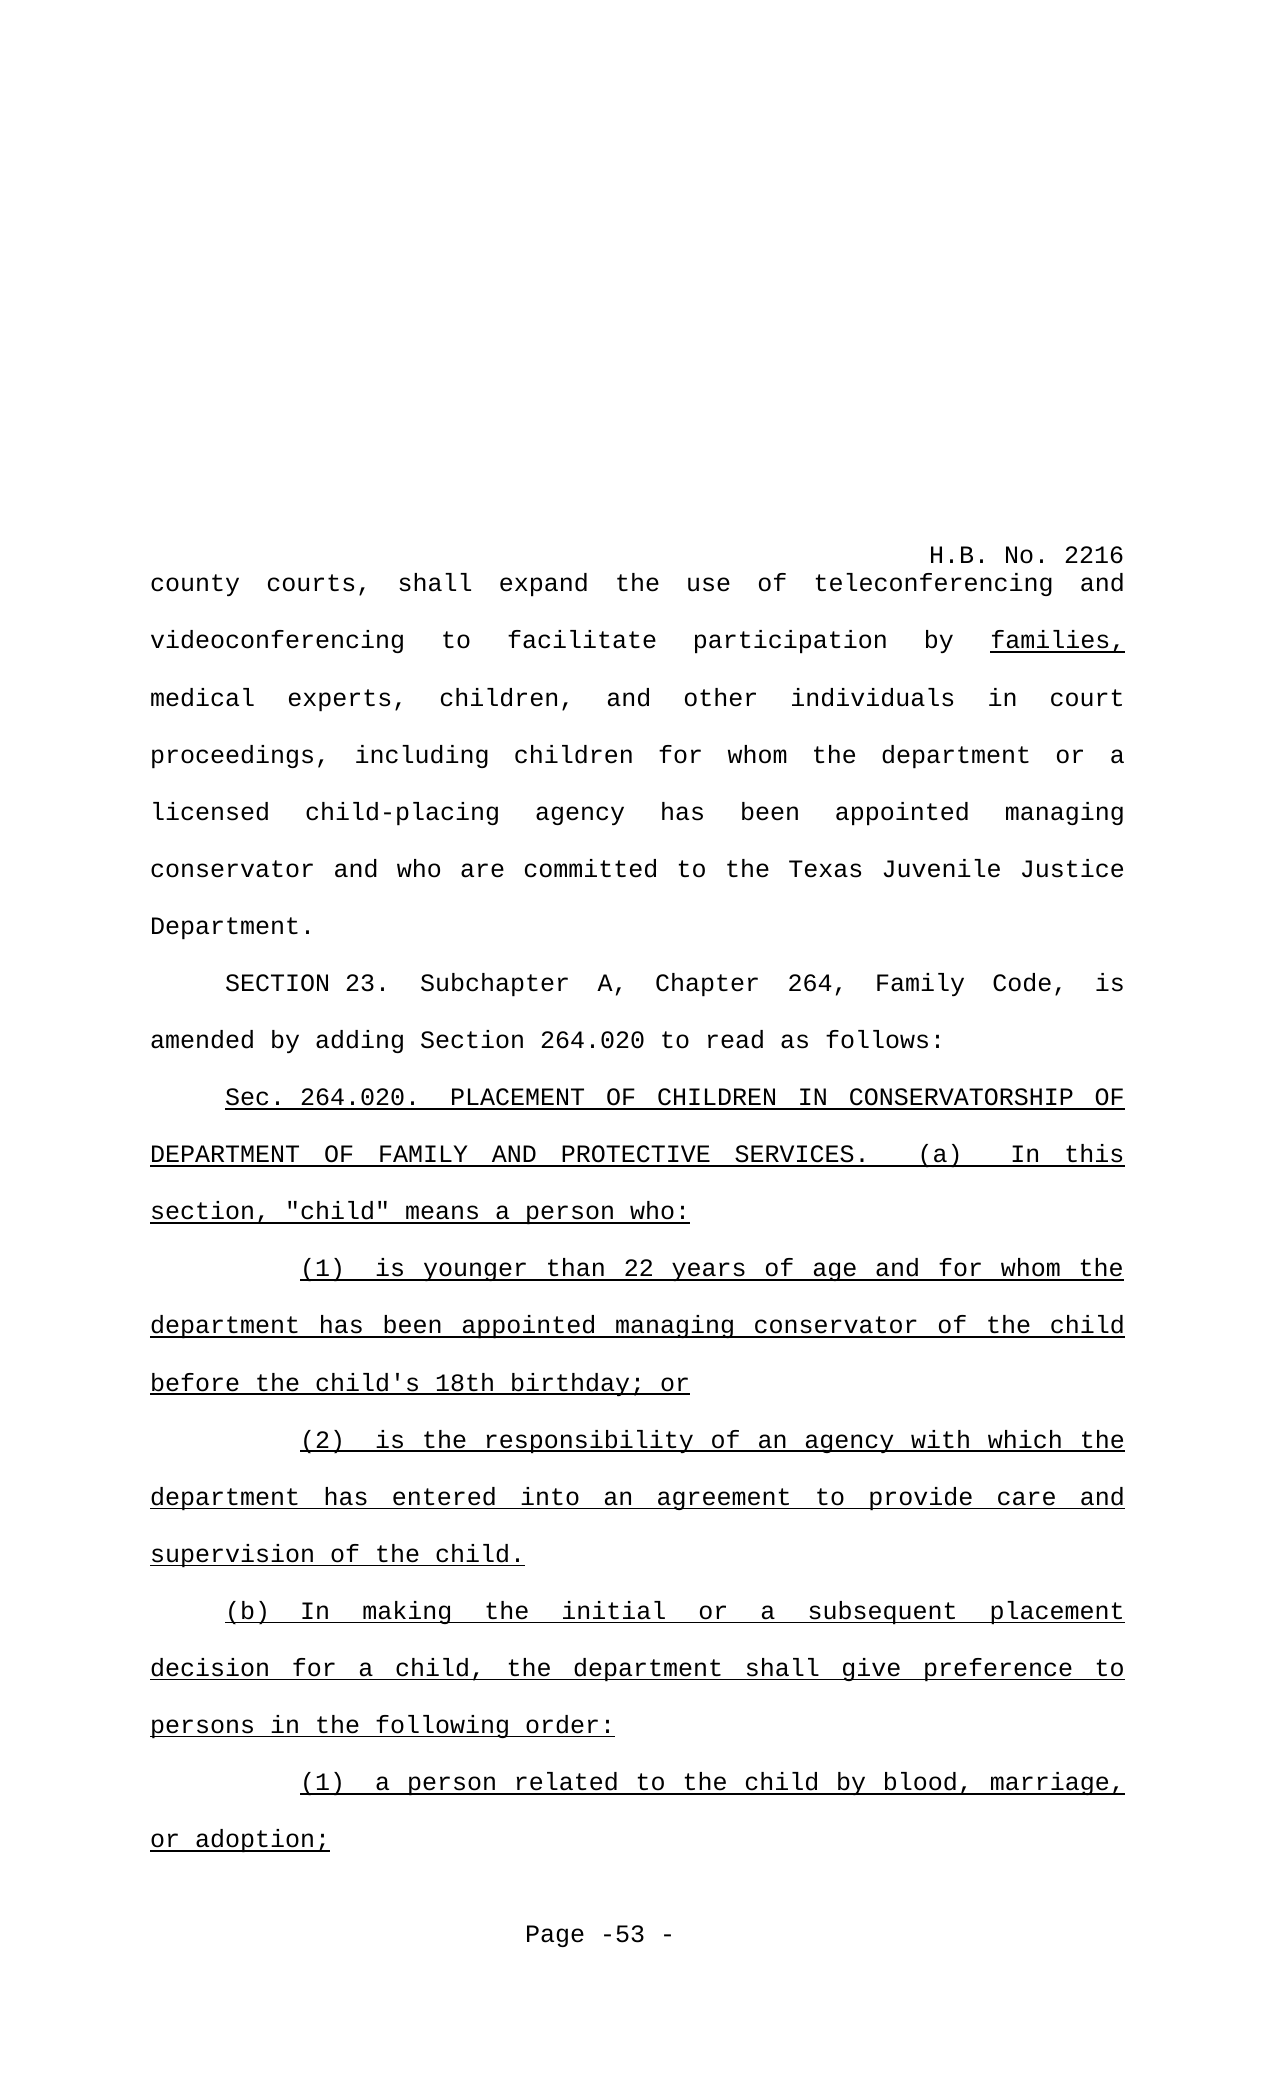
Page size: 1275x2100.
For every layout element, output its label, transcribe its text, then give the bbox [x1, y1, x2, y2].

text (2) is the responsibility of an agency with which the department has entered into an agreement to provide care and supervision of the child. [150, 1427, 1125, 1508]
text (b) In making the initial or a subsequent placement decision for a child, the department shall give preference to persons in the following order: [150, 1598, 1125, 1679]
text (1) is younger than 22 years of age and for whom the department has been appointed managing conservator of the child before the child's 18th birthday; or [150, 1338, 1125, 1398]
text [150, 571, 1125, 942]
text Sec. 264.020. PLACEMENT OF CHILDREN IN CONSERVATORSHIP OF DEPARTMENT OF FAMILY AND PROTECTIVE SERVICES. (a) In this section, "child" means a person who: [150, 1167, 1125, 1227]
text (1) a person related to the child by blood, marriage, or adoption; [150, 1769, 1125, 1855]
text Sec. 264.020. PLACEMENT OF CHILDREN IN CONSERVATORSHIP OF DEPARTMENT OF FAMILY AND PROTECTIVE SERVICES. (a) In this section, "child" means a person who: [150, 1084, 1125, 1165]
text SECTION 23. Subchapter A, Chapter 264, Family Code, is amended by adding Section 264.020 to read as follows: [150, 970, 1125, 1056]
text (2) is the responsibility of an agency with which the department has entered into an agreement to provide care and supervision of the child. [150, 1509, 1125, 1570]
text (b) In making the initial or a subsequent placement decision for a child, the department shall give preference to persons in the following order: [150, 1680, 1125, 1741]
text (1) is younger than 22 years of age and for whom the department has been appointed managing conservator of the child before the child's 18th birthday; or [150, 1256, 1125, 1336]
